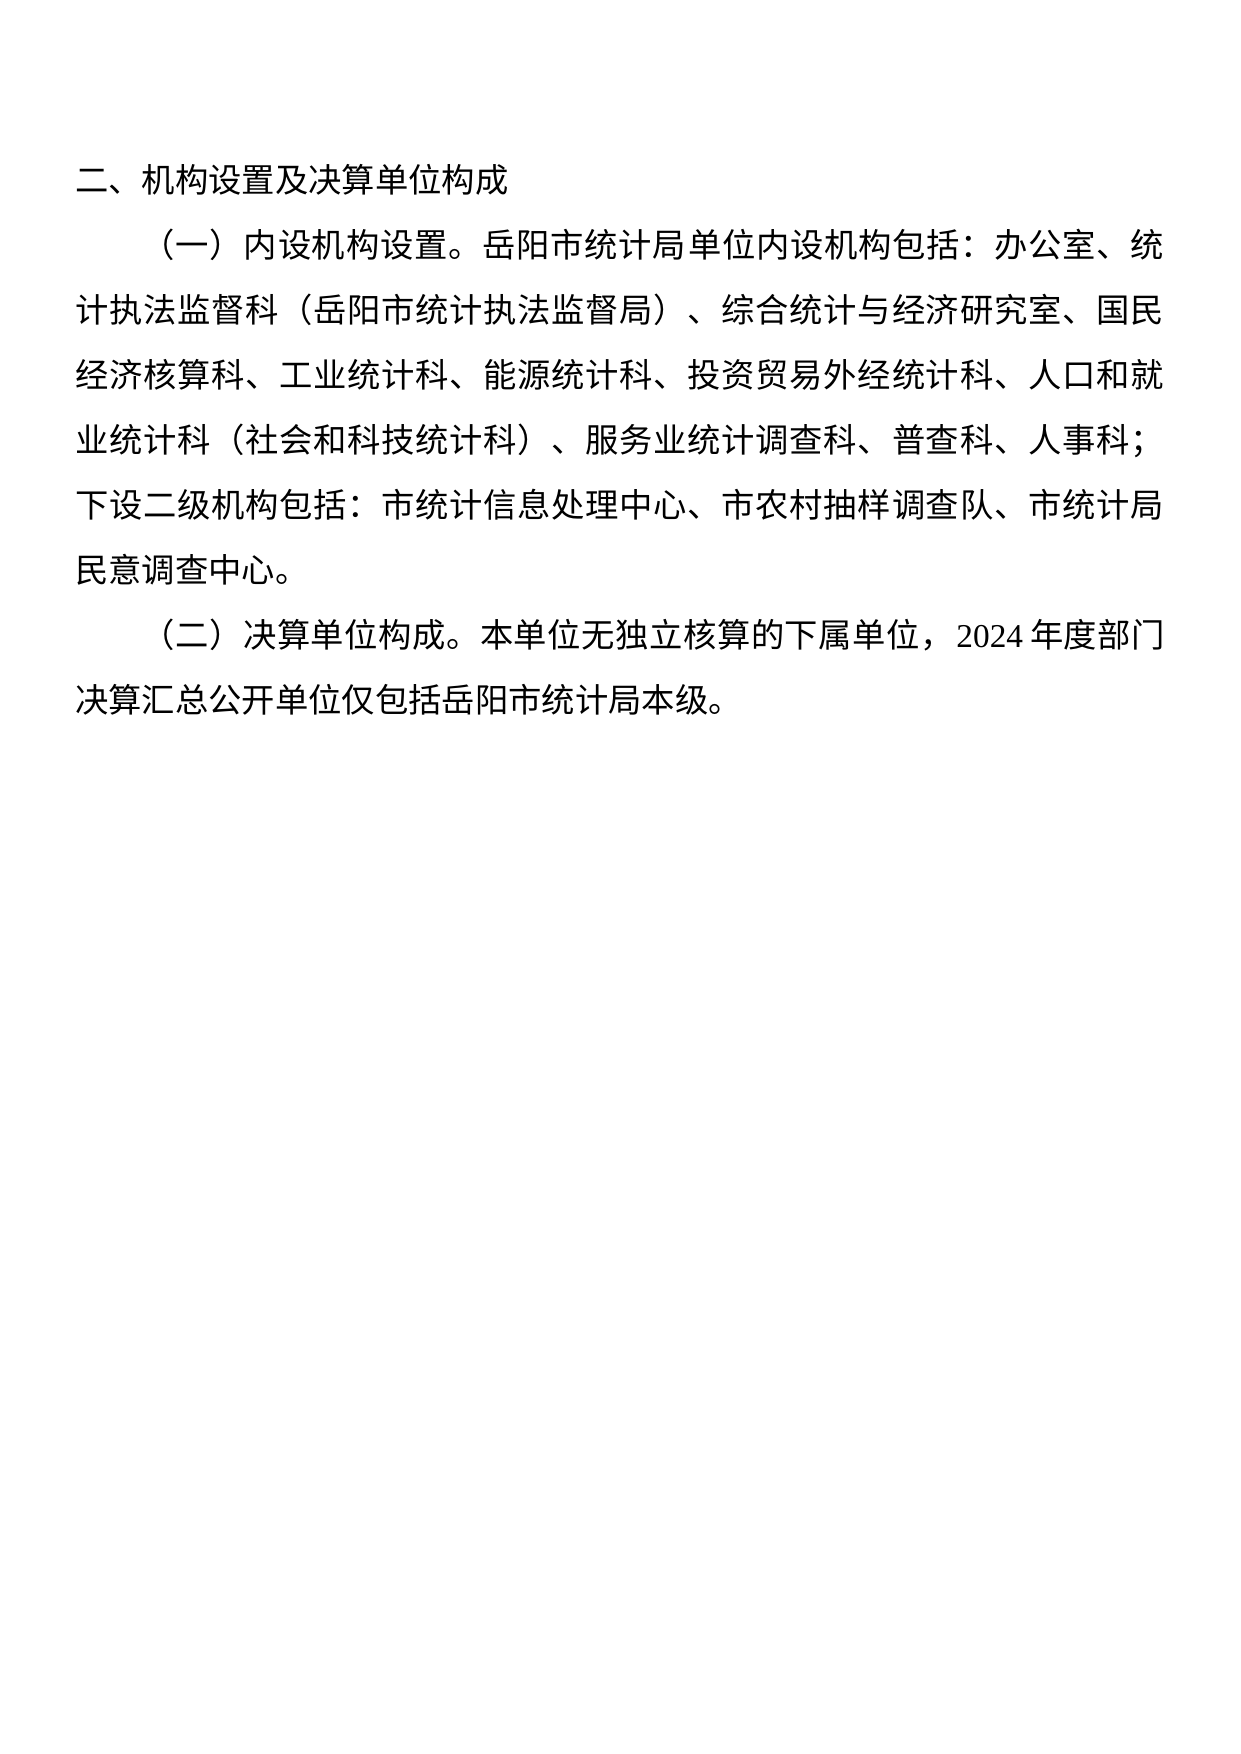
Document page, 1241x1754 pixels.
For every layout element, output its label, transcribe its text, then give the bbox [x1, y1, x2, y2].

text （二）决算单位构成。本单位无独立核算的下属单位，2024年度部门决算汇总公开单位仅包括岳阳市统计局本级。 [75, 601, 1165, 731]
text （一）内设机构设置。岳阳市统计局单位内设机构包括：办公室、统计执法监督科（岳阳市统计执法监督局）、综合统计与经济研究室、国民经济核算科、工业统计科、能源统计科、投资贸易外经统计科、人口和就业统计科（社会和科技统计科）、服务业统计调查科、普查科、人事科；下设二级机构包括：市统计信息处理中心、市农村抽样调查队、市统计局民意调查中心。 [75, 211, 1165, 601]
text 二、机构设置及决算单位构成 [75, 146, 1165, 211]
